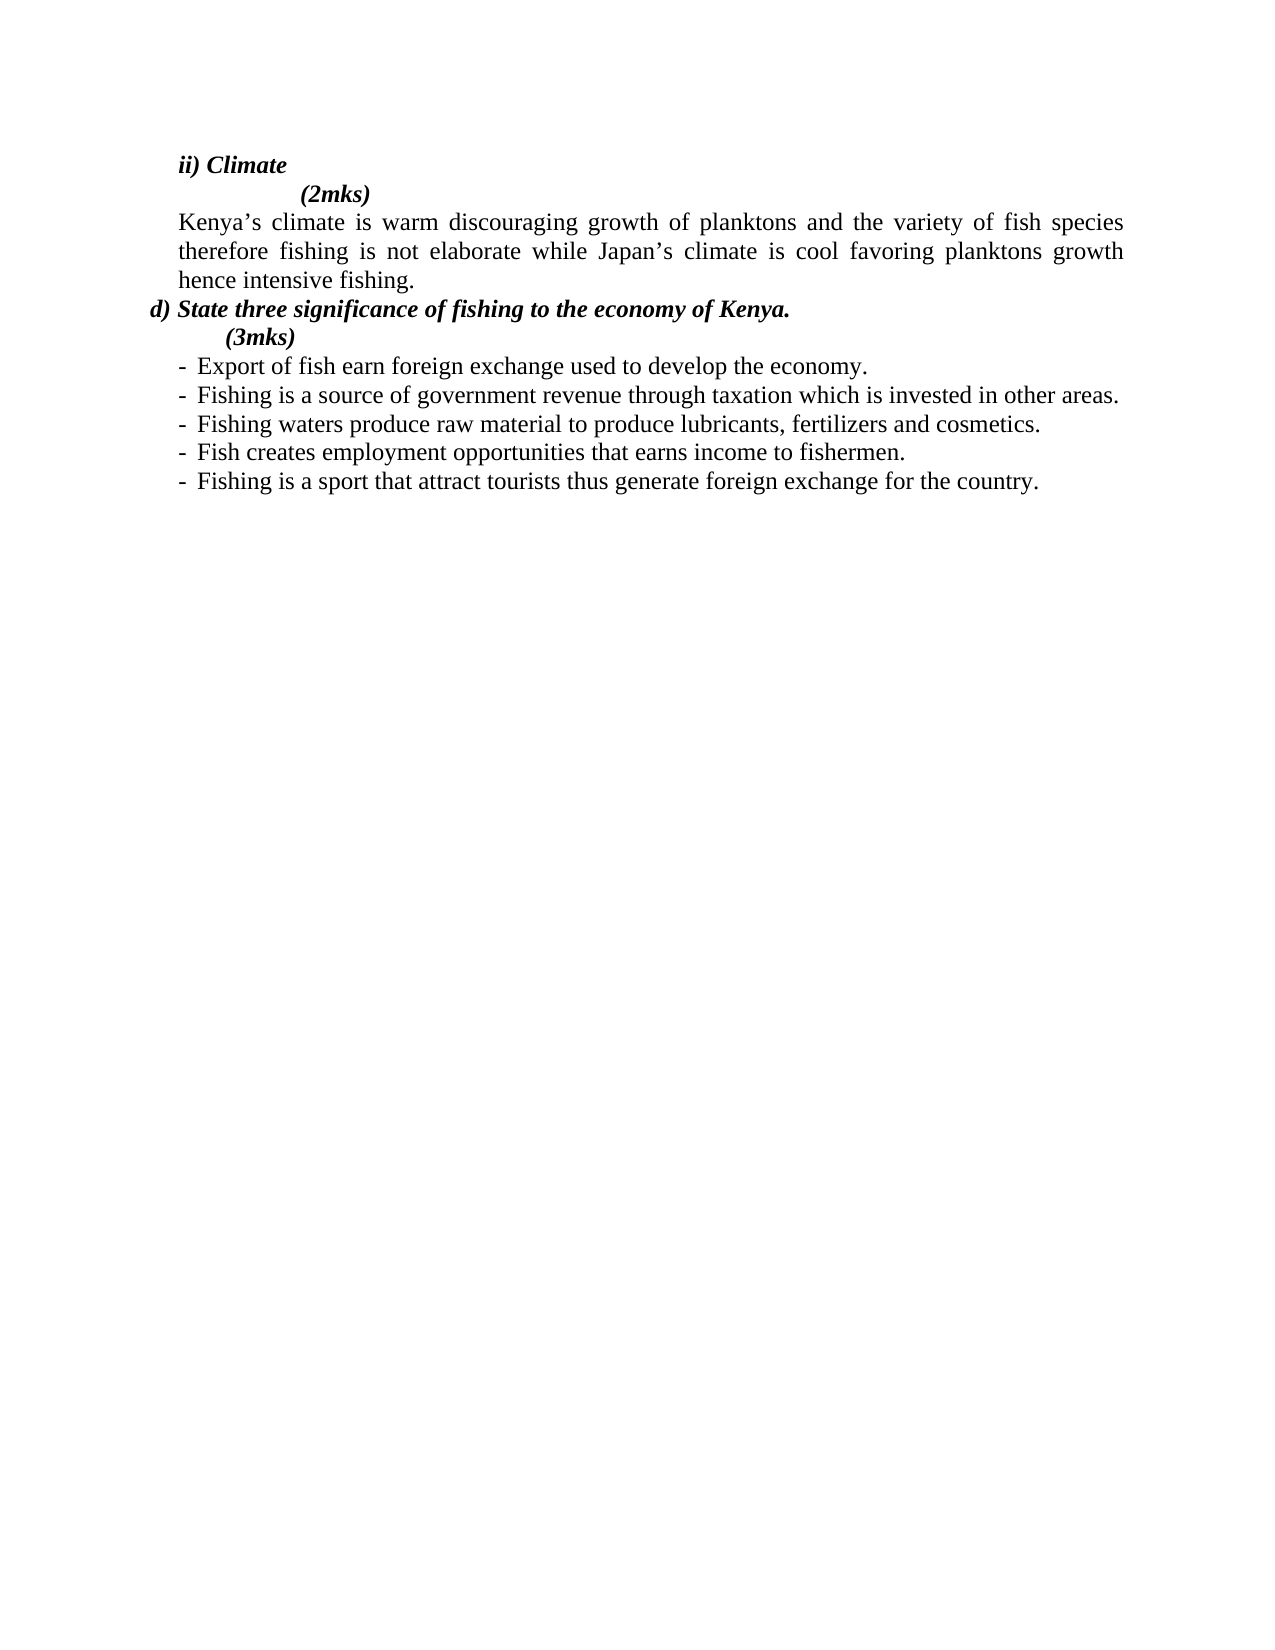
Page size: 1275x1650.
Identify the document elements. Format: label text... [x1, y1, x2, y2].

list Export of fish earn foreign exchange used to develop the economy. [178, 351, 1125, 380]
text d) State three significance of fishing to the economy of Kenya. (3mks) [150, 294, 1125, 351]
list Fishing waters produce raw material to produce lubricants, fertilizers and cosmetics. [178, 409, 1125, 437]
text ii) Climate (2mks) [150, 150, 1125, 207]
list Fishing is a sport that attract tourists thus generate foreign exchange for the country. [178, 466, 1125, 495]
list Fish creates employment opportunities that earns income to fishermen. [178, 437, 1125, 466]
list Fishing is a source of government revenue through taxation which is invested in other areas. [178, 380, 1125, 409]
text Kenya’s climate is warm discouraging growth of planktons and the variety of fish species therefore fishing is not elaborate while Japan’s climate is cool favoring planktons growth hence intensive fishing. [178, 207, 1125, 294]
